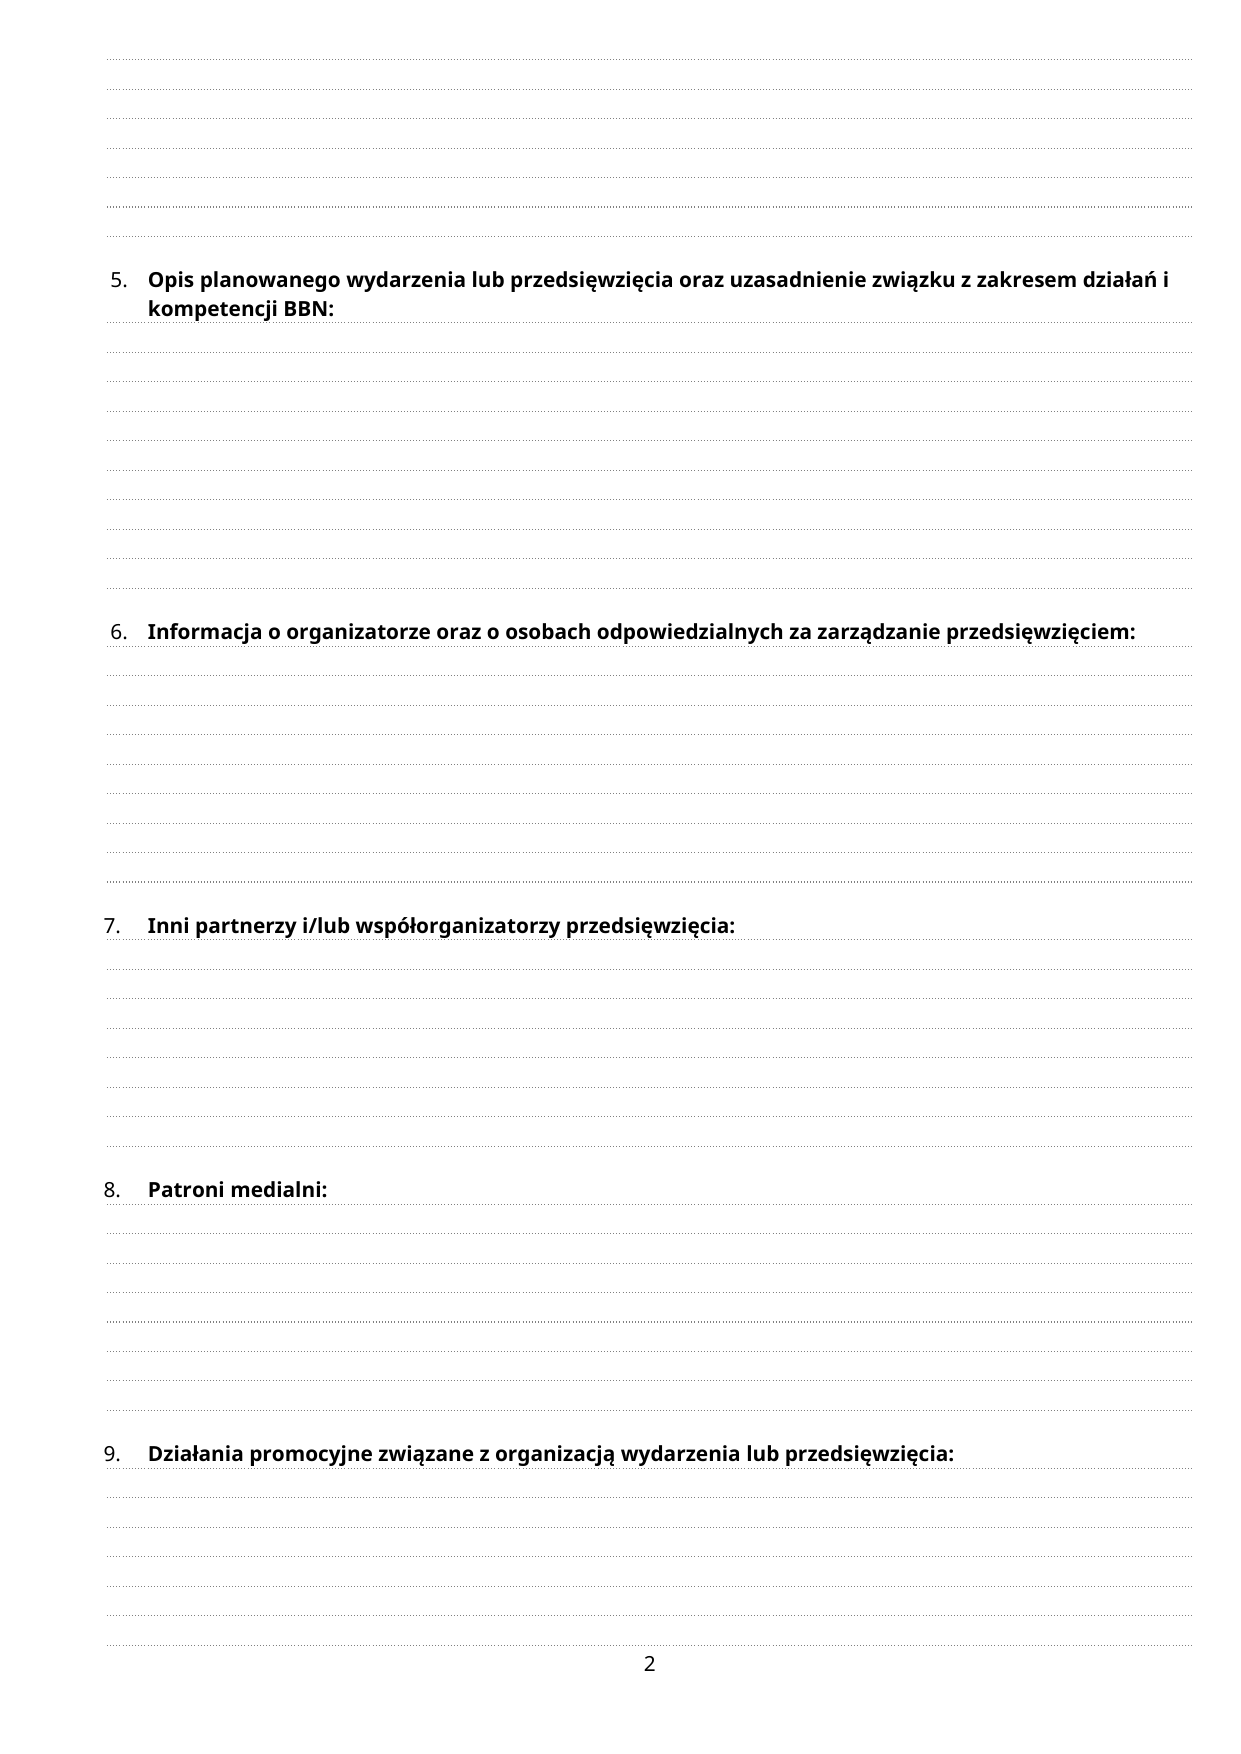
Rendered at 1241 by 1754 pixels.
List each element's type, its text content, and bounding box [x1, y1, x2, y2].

list Działania promocyjne związane z organizacją wydarzenia lub przedsięwzięcia: [103, 1439, 1181, 1468]
table_cell [107, 1087, 1192, 1116]
table_cell [107, 148, 1192, 177]
table_cell [107, 1497, 1192, 1527]
table_cell [107, 352, 1192, 381]
table_cell [107, 1380, 1192, 1410]
table_cell [107, 411, 1192, 440]
table_cell [107, 1586, 1192, 1615]
table_cell [107, 1556, 1192, 1586]
table_header [107, 59, 1192, 88]
table_cell [107, 381, 1192, 411]
table_cell [107, 1615, 1192, 1645]
table_cell [107, 206, 1192, 236]
list Inni partnerzy i/lub współorganizatorzy przedsięwzięcia: [103, 911, 1181, 939]
table_header [107, 939, 1192, 969]
table_cell [107, 499, 1192, 529]
table_header [107, 322, 1192, 352]
list Opis planowanego wydarzenia lub przedsięwzięcia oraz uzasadnienie związku z zakresem działań i kompetencji BBN: [110, 265, 1181, 322]
table_cell [107, 852, 1192, 881]
table_cell [107, 998, 1192, 1028]
table_cell [107, 1292, 1192, 1321]
table_cell [107, 1321, 1192, 1351]
table_cell [107, 1116, 1192, 1146]
table_cell [107, 705, 1192, 734]
table_cell [107, 764, 1192, 793]
table_cell [107, 823, 1192, 852]
table_cell [107, 1263, 1192, 1292]
table_cell [107, 529, 1192, 558]
table_cell [107, 89, 1192, 118]
table_cell [107, 675, 1192, 704]
table_header [107, 1468, 1192, 1497]
table_cell [107, 1233, 1192, 1262]
table_cell [107, 177, 1192, 206]
list Informacja o organizatorze oraz o osobach odpowiedzialnych za zarządzanie przedsięwzięciem: [110, 617, 1181, 646]
table_cell [107, 1527, 1192, 1556]
list Patroni medialni: [103, 1175, 1181, 1203]
table_cell [107, 558, 1192, 588]
table_cell [107, 1057, 1192, 1087]
table_cell [107, 793, 1192, 822]
table_cell [107, 440, 1192, 470]
table_cell [107, 969, 1192, 998]
table_cell [107, 1028, 1192, 1057]
table_cell [107, 118, 1192, 147]
table_cell [107, 470, 1192, 499]
table_cell [107, 734, 1192, 763]
table_header [107, 646, 1192, 675]
table_cell [107, 1351, 1192, 1380]
table_header [107, 1204, 1192, 1233]
